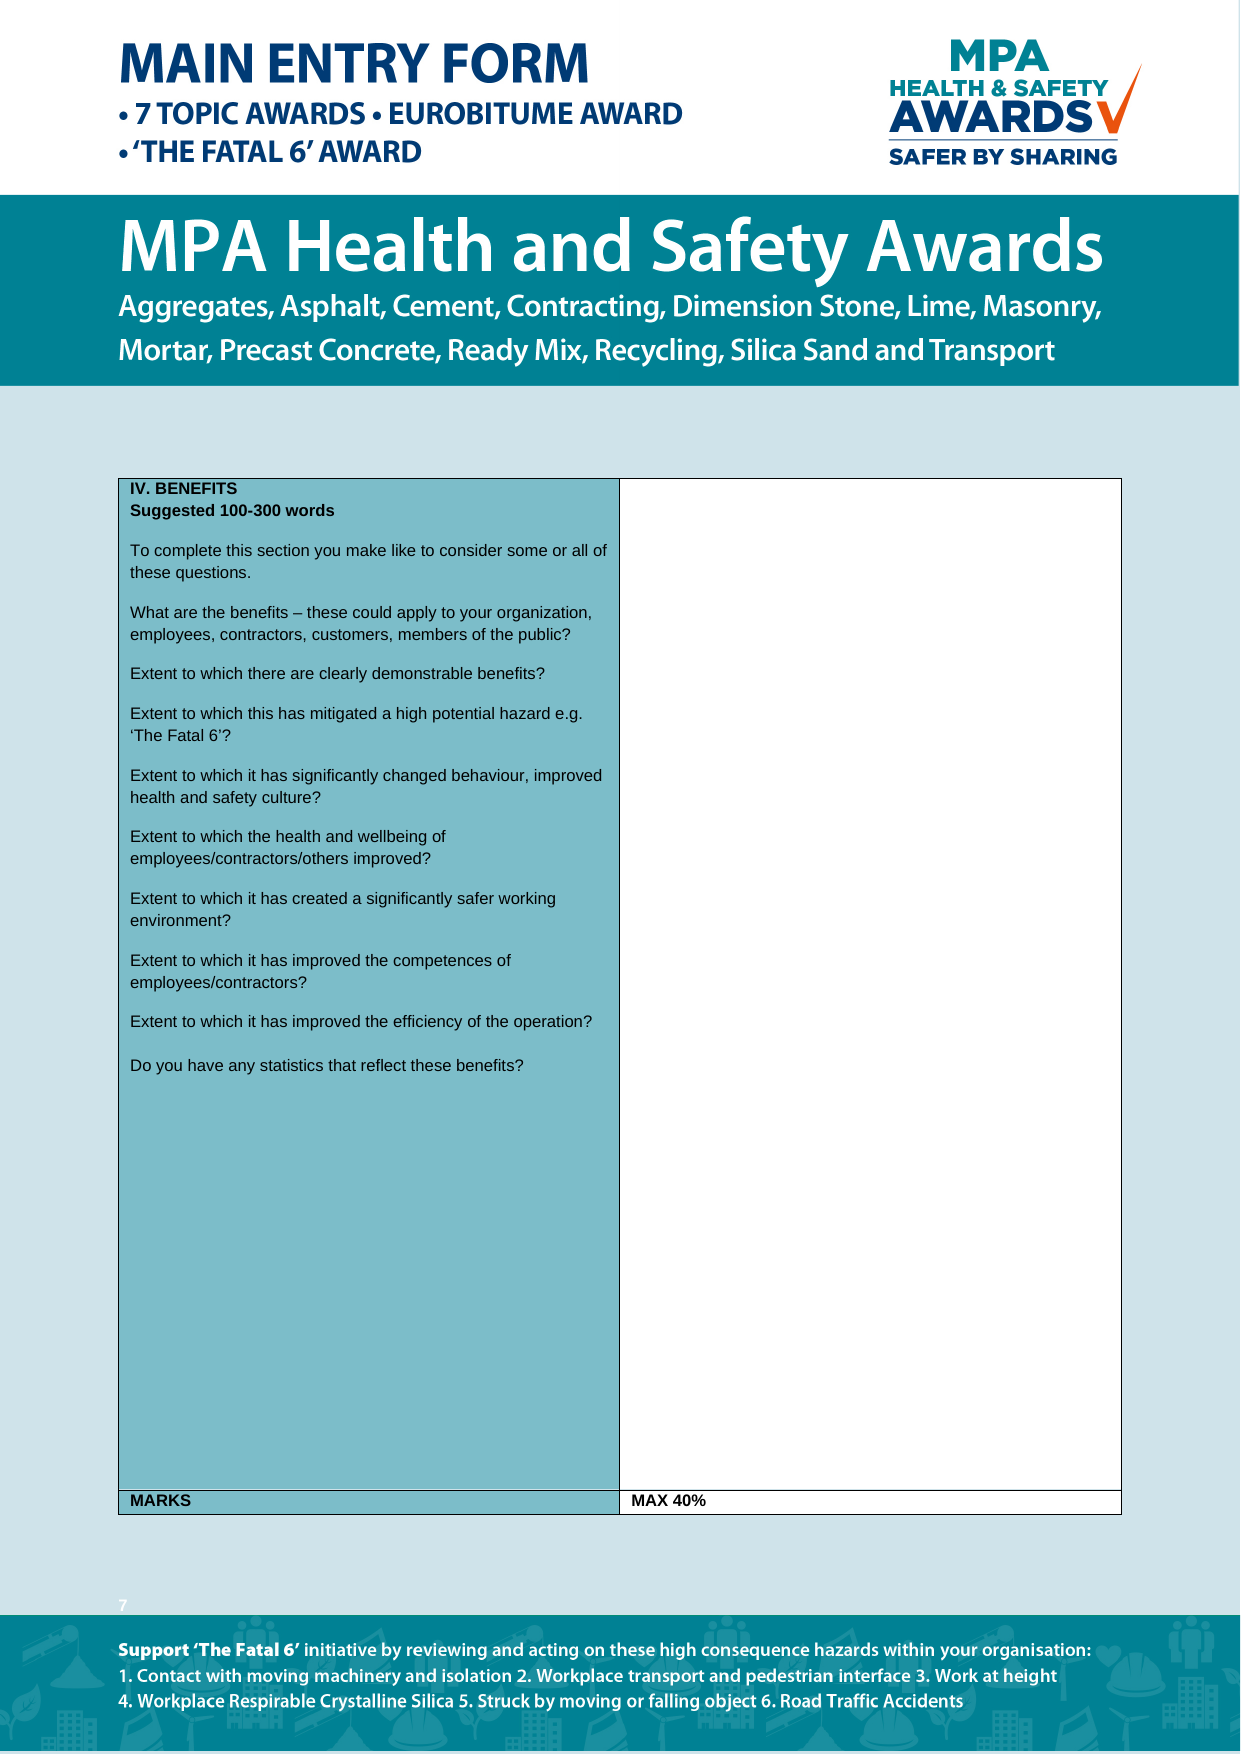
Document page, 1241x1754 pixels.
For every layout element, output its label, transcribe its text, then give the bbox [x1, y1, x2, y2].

table_cell IV. BENEFITS Suggested 100-300 words To complete this section you make like to consider some or all of these questions. What are the benefits – these could apply to your organization, employees, contractors, customers, members of the public? Extent to which there are clearly demonstrable benefits? Extent to which this has mitigated a high potential hazard e.g. ‘The Fatal 6’? Extent to which it has significantly changed behaviour, improved health and safety culture? Extent to which the health and wellbeing of employees/contractors/others improved? Extent to which it has created a significantly safer working environment? Extent to which it has improved the competences of employees/contractors? Extent to which it has improved the efficiency of the operation? Do you have any statistics that reflect these benefits? [119, 479, 619, 1489]
picture [0, 1615, 1241, 1751]
table_cell MAX 40% [620, 1491, 1121, 1514]
table_cell [620, 479, 1121, 1489]
picture [0, 0, 1239, 386]
table_cell MARKS [119, 1491, 619, 1514]
